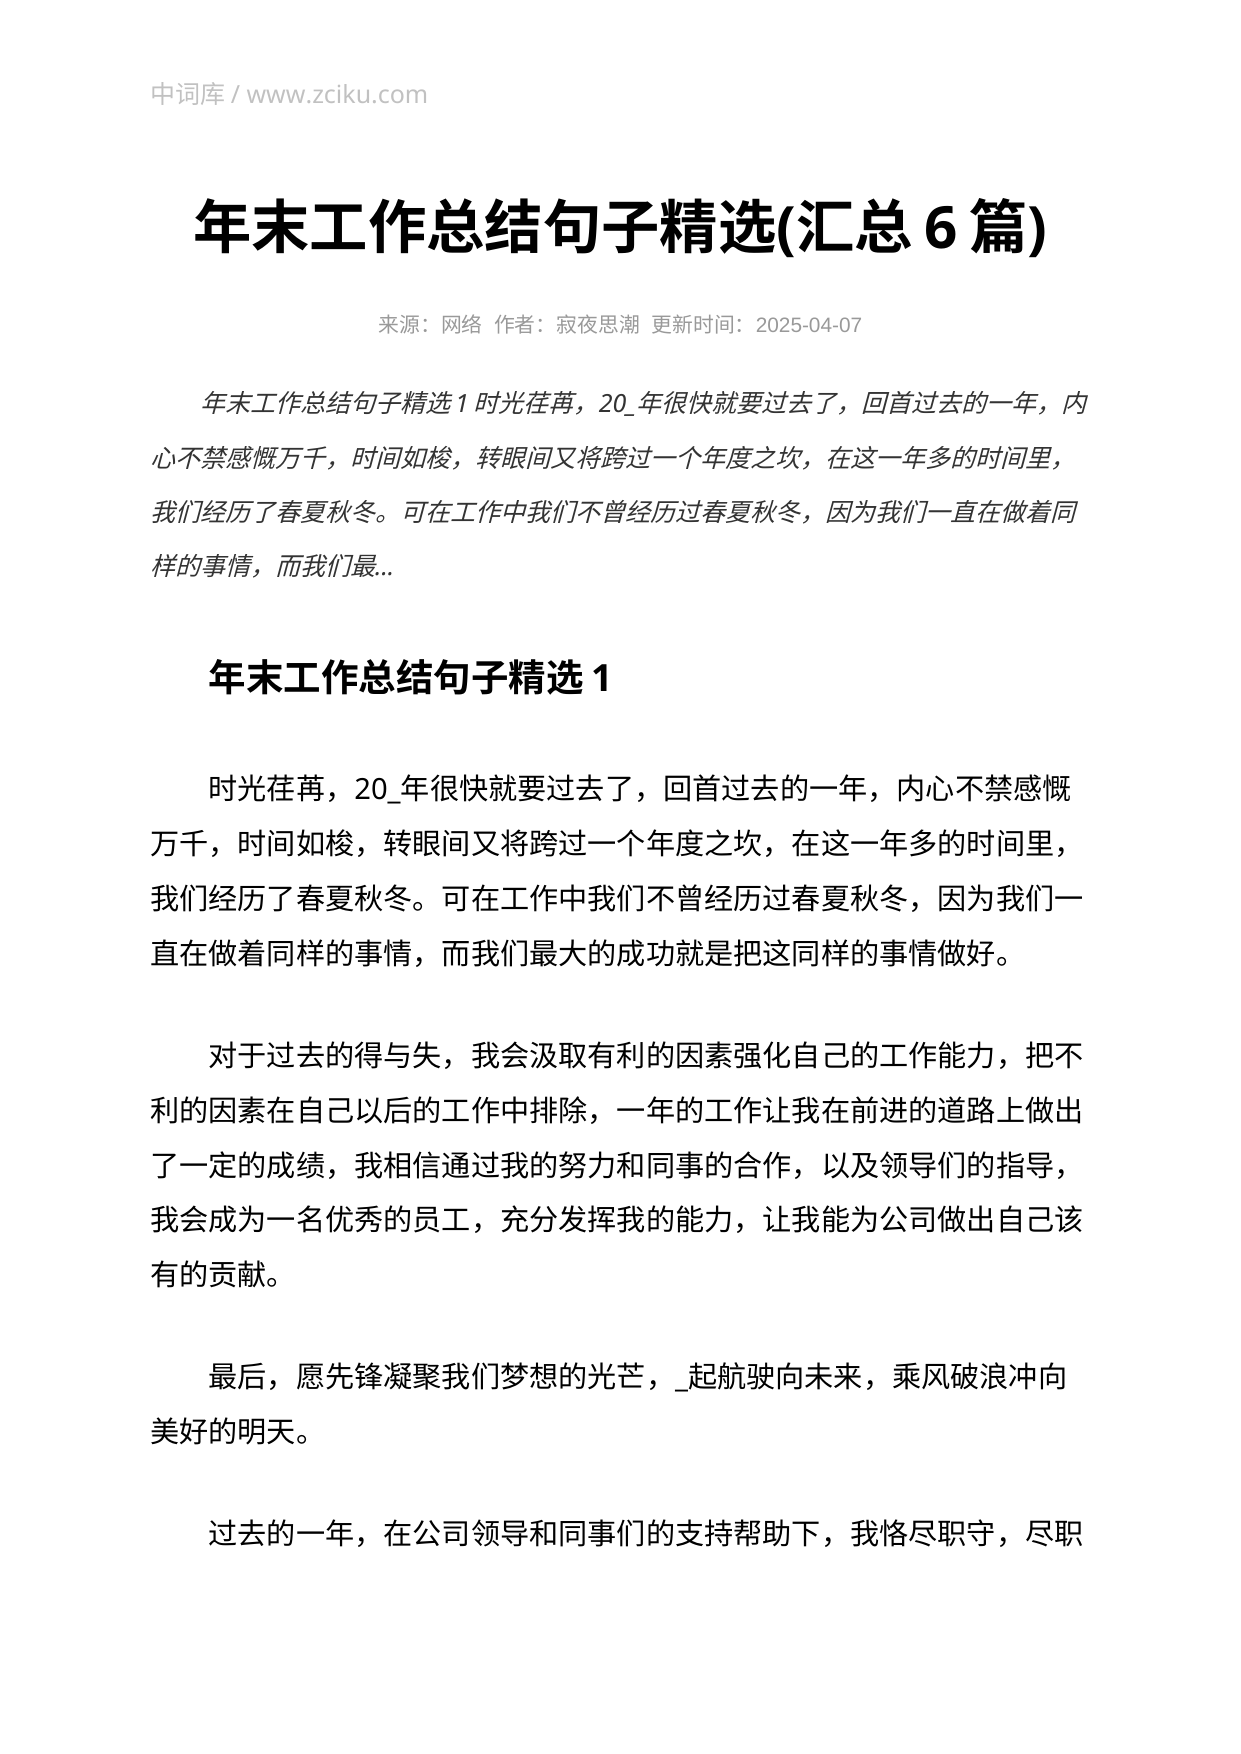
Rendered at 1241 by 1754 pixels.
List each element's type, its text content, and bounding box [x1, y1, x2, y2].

text 年末工作总结句子精选1时光荏苒，20_年很快就要过去了，回首过去的一年，内心不禁感慨万千，时间如梭，转眼间又将跨过一个年度之坎，在这一年多的时间里，我们经历了春夏秋冬。可在工作中我们不曾经历过春夏秋冬，因为我们一直在做着同样的事情，而我们最... [150, 384, 1090, 583]
subtitle 年末工作总结句子精选(汇总6篇) [150, 181, 1090, 266]
text 最后，愿先锋凝聚我们梦想的光芒，_起航驶向未来，乘风破浪冲向美好的明天。 [150, 1354, 1090, 1451]
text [150, 1510, 1090, 1553]
text 来源：网络 作者：寂夜思潮 更新时间：2025-04-07 [150, 313, 1090, 337]
text 时光荏苒，20_年很快就要过去了，回首过去的一年，内心不禁感慨万千，时间如梭，转眼间又将跨过一个年度之坎，在这一年多的时间里，我们经历了春夏秋冬。可在工作中我们不曾经历过春夏秋冬，因为我们一直在做着同样的事情，而我们最大的成功就是把这同样的事情做好。 [150, 766, 1090, 973]
text 对于过去的得与失，我会汲取有利的因素强化自己的工作能力，把不利的因素在自己以后的工作中排除，一年的工作让我在前进的道路上做出了一定的成绩，我相信通过我的努力和同事的合作，以及领导们的指导，我会成为一名优秀的员工，充分发挥我的能力，让我能为公司做出自己该有的贡献。 [150, 1032, 1090, 1294]
text 年末工作总结句子精选1 [150, 648, 1090, 703]
